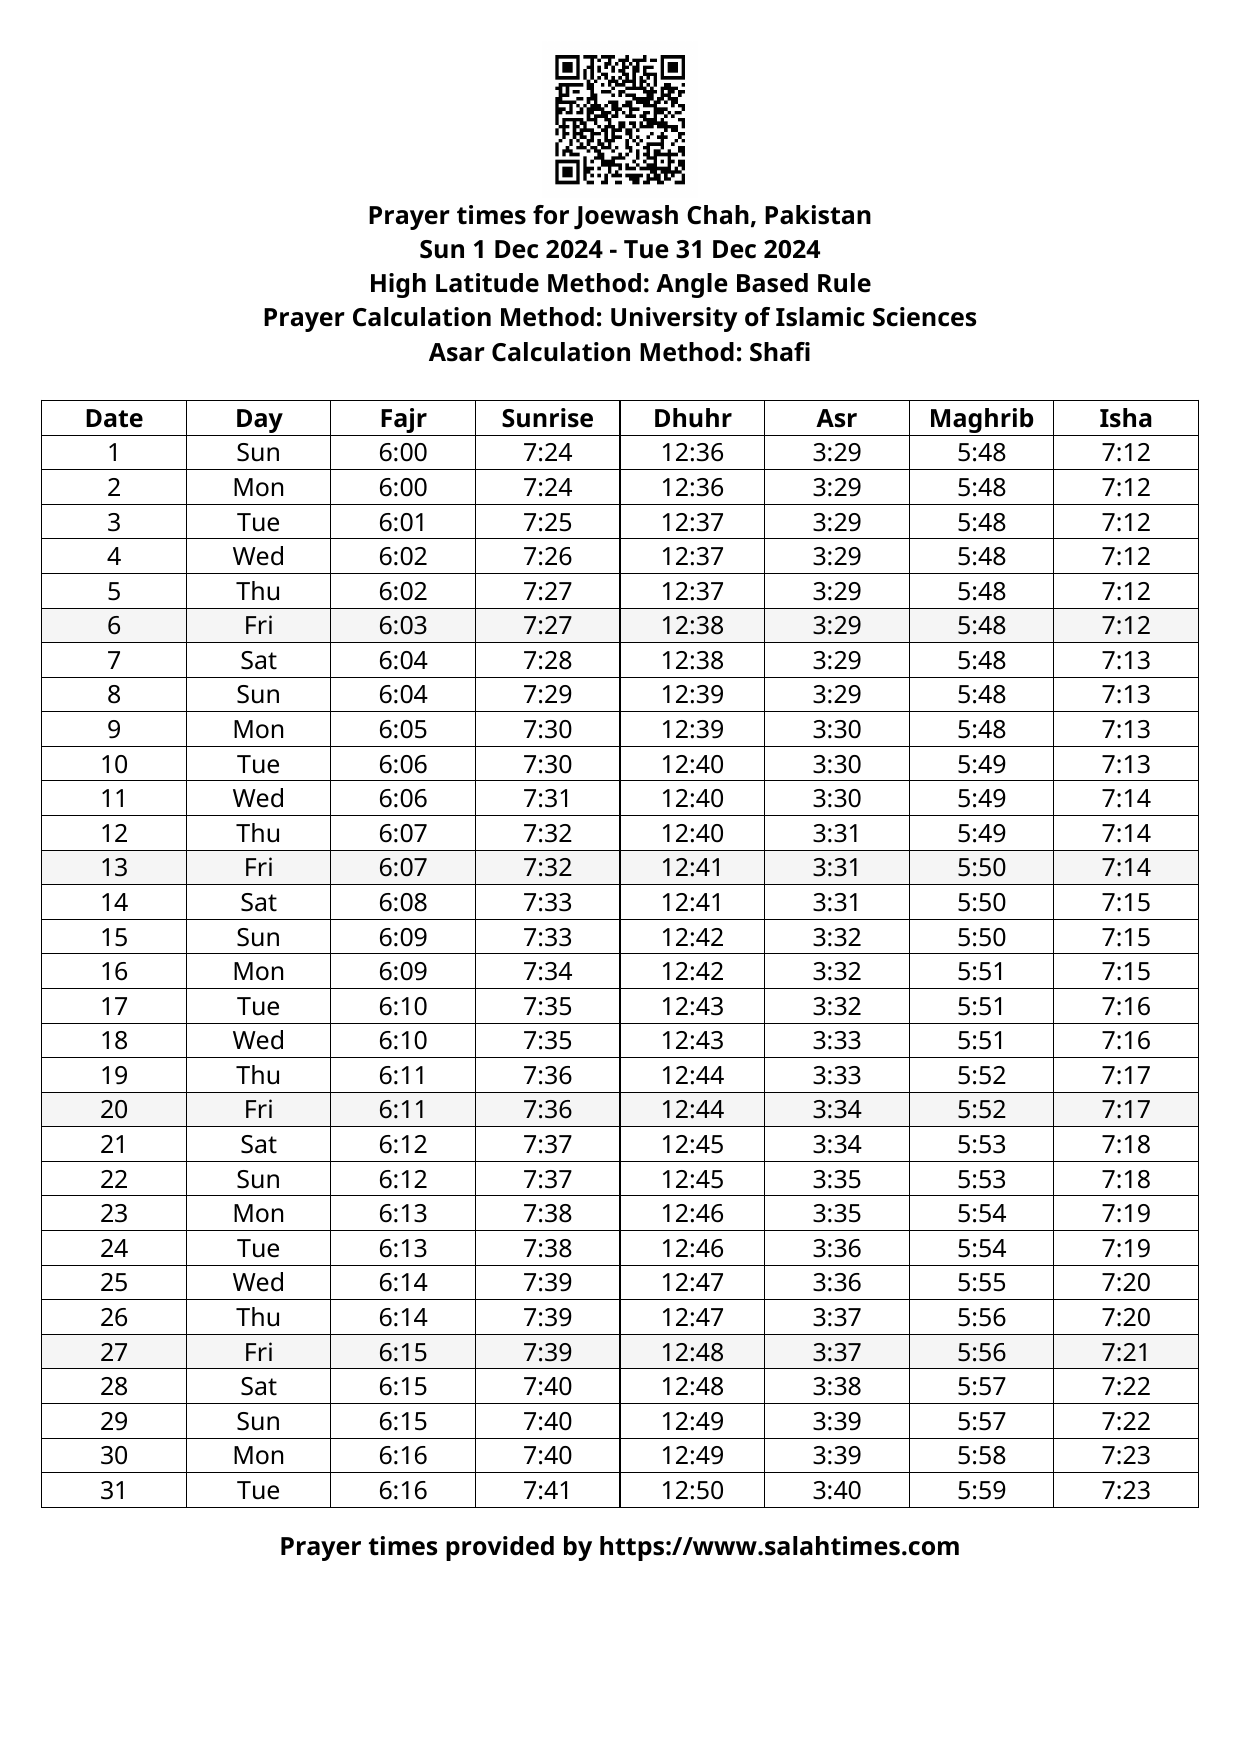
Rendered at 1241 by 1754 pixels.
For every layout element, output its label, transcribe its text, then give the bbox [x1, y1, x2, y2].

table_cell 1 [42, 436, 186, 469]
table_cell 7:33 [476, 885, 619, 919]
table_cell 6:01 [331, 505, 475, 538]
table_cell 3:33 [765, 1024, 909, 1057]
table_cell 7:39 [476, 1266, 619, 1299]
table_cell 7:29 [476, 678, 619, 711]
table_cell Thu [187, 1300, 330, 1334]
table_cell 6:04 [331, 678, 475, 711]
table_cell 7:37 [476, 1127, 619, 1161]
table_cell 3:34 [765, 1127, 909, 1161]
text High Latitude Method: Angle Based Rule [42, 266, 1198, 300]
table_cell 5:57 [910, 1369, 1053, 1403]
table_cell 7:26 [476, 539, 619, 573]
table_cell 7:23 [1054, 1473, 1198, 1507]
table_cell 5:51 [910, 954, 1053, 988]
table_cell Mon [187, 954, 330, 988]
table_cell 30 [42, 1439, 186, 1472]
table_cell 7:18 [1054, 1127, 1198, 1161]
table_cell 12:43 [621, 1024, 764, 1057]
table_cell 10 [42, 747, 186, 780]
table_cell 3:34 [765, 1093, 909, 1126]
table_cell 5:48 [910, 574, 1053, 607]
table_cell 12 [42, 816, 186, 849]
table_cell 26 [42, 1300, 186, 1334]
table_cell 18 [42, 1024, 186, 1057]
table_cell 24 [42, 1231, 186, 1264]
table_cell 6:00 [331, 470, 475, 504]
table_cell 3:29 [765, 470, 909, 504]
table_cell Tue [187, 1473, 330, 1507]
table_cell 7:23 [1054, 1439, 1198, 1472]
table_cell 7:20 [1054, 1266, 1198, 1299]
table_cell 5:58 [910, 1439, 1053, 1472]
table_cell 3:29 [765, 609, 909, 642]
table_cell 13 [42, 851, 186, 884]
table_cell 6:16 [331, 1439, 475, 1472]
table_cell 7:32 [476, 816, 619, 849]
table_cell 6:14 [331, 1300, 475, 1334]
table_cell 6:06 [331, 781, 475, 815]
table_cell 7:19 [1054, 1196, 1198, 1230]
table_cell 3:37 [765, 1300, 909, 1334]
table_cell 3:29 [765, 539, 909, 573]
table_cell 5:54 [910, 1231, 1053, 1264]
table_header Isha [1054, 401, 1198, 434]
table_cell 5:48 [910, 436, 1053, 469]
table_cell Fri [187, 851, 330, 884]
table_cell 17 [42, 989, 186, 1022]
table_cell 7:13 [1054, 678, 1198, 711]
table_cell 7:40 [476, 1439, 619, 1472]
table_cell 7:40 [476, 1369, 619, 1403]
table_cell 3:31 [765, 885, 909, 919]
table_cell 5:57 [910, 1404, 1053, 1437]
table_cell 7:27 [476, 609, 619, 642]
table_cell 5:53 [910, 1162, 1053, 1195]
table_cell 6:12 [331, 1162, 475, 1195]
table_cell Fri [187, 1335, 330, 1368]
table_cell 5 [42, 574, 186, 607]
table_cell 29 [42, 1404, 186, 1437]
table_cell 5:54 [910, 1196, 1053, 1230]
table_cell 5:48 [910, 470, 1053, 504]
table_cell 6:15 [331, 1404, 475, 1437]
table_cell 3 [42, 505, 186, 538]
table_cell 7:38 [476, 1196, 619, 1230]
table_cell 12:37 [621, 539, 764, 573]
table_cell 7:19 [1054, 1231, 1198, 1264]
table_cell 6:16 [331, 1473, 475, 1507]
table_cell 5:49 [910, 816, 1053, 849]
table_cell 7:22 [1054, 1404, 1198, 1437]
table_cell Wed [187, 1024, 330, 1057]
table_cell 3:36 [765, 1231, 909, 1264]
table_cell 3:35 [765, 1162, 909, 1195]
table_cell 5:48 [910, 678, 1053, 711]
table_cell 7:17 [1054, 1058, 1198, 1092]
table_cell 6:07 [331, 816, 475, 849]
table_cell 7:38 [476, 1231, 619, 1264]
table_cell 5:52 [910, 1093, 1053, 1126]
table_cell 7:32 [476, 851, 619, 884]
table_cell 7:40 [476, 1404, 619, 1437]
table_cell 12:42 [621, 920, 764, 953]
table_cell 5:51 [910, 989, 1053, 1022]
table_cell 27 [42, 1335, 186, 1368]
table_cell 7:14 [1054, 851, 1198, 884]
table_cell 5:55 [910, 1266, 1053, 1299]
table_cell 5:50 [910, 885, 1053, 919]
table_cell 12:44 [621, 1093, 764, 1126]
table_cell Tue [187, 1231, 330, 1264]
table_cell 3:33 [765, 1058, 909, 1092]
table_cell 6:09 [331, 920, 475, 953]
table_cell 5:48 [910, 505, 1053, 538]
table_cell 25 [42, 1266, 186, 1299]
table_cell 7:35 [476, 1024, 619, 1057]
table_cell 7:25 [476, 505, 619, 538]
table_cell 5:48 [910, 539, 1053, 573]
table_cell 5:48 [910, 609, 1053, 642]
table_cell 7:12 [1054, 436, 1198, 469]
table_cell 7:34 [476, 954, 619, 988]
table_cell Sun [187, 678, 330, 711]
table_cell 12:41 [621, 851, 764, 884]
table_cell 5:48 [910, 643, 1053, 677]
table_cell 5:50 [910, 851, 1053, 884]
table_header Sunrise [476, 401, 619, 434]
table_cell 12:37 [621, 505, 764, 538]
table_cell 2 [42, 470, 186, 504]
table_cell 12:36 [621, 436, 764, 469]
table_cell 3:37 [765, 1335, 909, 1368]
table_cell 7:12 [1054, 574, 1198, 607]
table_cell 3:36 [765, 1266, 909, 1299]
table_cell 5:51 [910, 1024, 1053, 1057]
table_cell 3:39 [765, 1439, 909, 1472]
table_cell 7:24 [476, 436, 619, 469]
table_cell 12:39 [621, 678, 764, 711]
table_cell Tue [187, 747, 330, 780]
table_cell 5:50 [910, 920, 1053, 953]
table_cell Sat [187, 885, 330, 919]
table_cell 3:30 [765, 747, 909, 780]
table_cell 3:30 [765, 712, 909, 746]
table_cell 7:13 [1054, 643, 1198, 677]
table_cell 3:29 [765, 643, 909, 677]
table_cell 3:29 [765, 505, 909, 538]
text Prayer times provided by https://www.salahtimes.com [42, 1528, 1198, 1563]
table_cell 12:40 [621, 747, 764, 780]
table_cell 7:39 [476, 1300, 619, 1334]
table_cell 6:11 [331, 1093, 475, 1126]
table_cell 6:14 [331, 1266, 475, 1299]
table_cell 12:47 [621, 1266, 764, 1299]
table_header Day [187, 401, 330, 434]
table_cell 12:46 [621, 1196, 764, 1230]
table_header Maghrib [910, 401, 1053, 434]
table_cell 12:47 [621, 1300, 764, 1334]
table_cell 12:38 [621, 643, 764, 677]
table_cell 3:29 [765, 436, 909, 469]
table_cell 7:35 [476, 989, 619, 1022]
table_cell 7:13 [1054, 747, 1198, 780]
table_cell 7:14 [1054, 816, 1198, 849]
table_cell 5:49 [910, 781, 1053, 815]
table_cell 6:13 [331, 1196, 475, 1230]
table_cell Sat [187, 643, 330, 677]
table_cell 7:15 [1054, 885, 1198, 919]
table_cell 3:32 [765, 920, 909, 953]
table_cell 7:33 [476, 920, 619, 953]
table_cell 3:32 [765, 989, 909, 1022]
table_cell 7:24 [476, 470, 619, 504]
table_cell 12:38 [621, 609, 764, 642]
table_cell Sat [187, 1127, 330, 1161]
table_cell 5:59 [910, 1473, 1053, 1507]
table_header Asr [765, 401, 909, 434]
table_cell 6:09 [331, 954, 475, 988]
table_cell 21 [42, 1127, 186, 1161]
table_cell 12:48 [621, 1335, 764, 1368]
text Prayer times for Joewash Chah, Pakistan [42, 198, 1198, 232]
table_cell 7:31 [476, 781, 619, 815]
table_cell 12:39 [621, 712, 764, 746]
table_cell Tue [187, 989, 330, 1022]
table_cell 6:15 [331, 1335, 475, 1368]
table_cell 7:30 [476, 747, 619, 780]
table_cell Thu [187, 574, 330, 607]
table_cell 12:40 [621, 816, 764, 849]
table_cell 3:35 [765, 1196, 909, 1230]
table_cell 3:40 [765, 1473, 909, 1507]
table_cell 6:07 [331, 851, 475, 884]
table_cell Sun [187, 1162, 330, 1195]
table_cell 7:12 [1054, 470, 1198, 504]
table_cell 12:45 [621, 1162, 764, 1195]
table_cell Fri [187, 609, 330, 642]
text Asar Calculation Method: Shafi [42, 334, 1198, 368]
table_cell 7:12 [1054, 539, 1198, 573]
table_cell Sun [187, 436, 330, 469]
table_cell 7:12 [1054, 505, 1198, 538]
table_cell 12:37 [621, 574, 764, 607]
table_cell Tue [187, 505, 330, 538]
table_header Date [42, 401, 186, 434]
table_cell 12:36 [621, 470, 764, 504]
table_cell 3:39 [765, 1404, 909, 1437]
table_cell 6:06 [331, 747, 475, 780]
table_cell 6:08 [331, 885, 475, 919]
table_cell 7:39 [476, 1335, 619, 1368]
table_cell Wed [187, 539, 330, 573]
table_cell 6:02 [331, 539, 475, 573]
table_cell 12:50 [621, 1473, 764, 1507]
table_cell 19 [42, 1058, 186, 1092]
table_cell 5:56 [910, 1335, 1053, 1368]
table_cell Wed [187, 781, 330, 815]
table_cell 22 [42, 1162, 186, 1195]
table_cell 7:13 [1054, 712, 1198, 746]
table_cell 12:44 [621, 1058, 764, 1092]
table_cell 6:15 [331, 1369, 475, 1403]
table_cell 12:49 [621, 1439, 764, 1472]
table_cell 12:45 [621, 1127, 764, 1161]
table_cell 12:49 [621, 1404, 764, 1437]
table_cell 7:12 [1054, 609, 1198, 642]
table_cell 3:31 [765, 816, 909, 849]
text Prayer Calculation Method: University of Islamic Sciences [42, 300, 1198, 334]
table_cell 7:30 [476, 712, 619, 746]
table_cell 7:21 [1054, 1335, 1198, 1368]
table_cell 7:36 [476, 1058, 619, 1092]
table_cell Thu [187, 1058, 330, 1092]
table_header Dhuhr [621, 401, 764, 434]
table_cell 7:15 [1054, 954, 1198, 988]
table_cell 14 [42, 885, 186, 919]
table_cell Fri [187, 1093, 330, 1126]
table_cell 9 [42, 712, 186, 746]
table_cell 6:10 [331, 1024, 475, 1057]
table_cell 12:41 [621, 885, 764, 919]
table_cell 6:10 [331, 989, 475, 1022]
table_cell 7:14 [1054, 781, 1198, 815]
table_cell 6:04 [331, 643, 475, 677]
table_cell 7:17 [1054, 1093, 1198, 1126]
table_cell 6:12 [331, 1127, 475, 1161]
table_cell 6:00 [331, 436, 475, 469]
table_cell 31 [42, 1473, 186, 1507]
table_cell Sun [187, 920, 330, 953]
table_cell 11 [42, 781, 186, 815]
table_cell 3:30 [765, 781, 909, 815]
table_cell Thu [187, 816, 330, 849]
table_cell 12:40 [621, 781, 764, 815]
picture [542, 41, 699, 198]
table_cell 23 [42, 1196, 186, 1230]
table_cell 5:52 [910, 1058, 1053, 1092]
table_cell 7:22 [1054, 1369, 1198, 1403]
table_cell 6:13 [331, 1231, 475, 1264]
table_cell 8 [42, 678, 186, 711]
table_cell 3:31 [765, 851, 909, 884]
table_cell Sat [187, 1369, 330, 1403]
table_cell 7:18 [1054, 1162, 1198, 1195]
table_cell 7:28 [476, 643, 619, 677]
table_cell 7:16 [1054, 989, 1198, 1022]
table_header Fajr [331, 401, 475, 434]
table_cell 15 [42, 920, 186, 953]
text Sun 1 Dec 2024 - Tue 31 Dec 2024 [42, 232, 1198, 266]
table_cell 6:02 [331, 574, 475, 607]
table_cell 6:11 [331, 1058, 475, 1092]
table_cell 3:29 [765, 678, 909, 711]
table_cell 12:48 [621, 1369, 764, 1403]
table_cell 20 [42, 1093, 186, 1126]
table_cell 16 [42, 954, 186, 988]
table_cell 5:48 [910, 712, 1053, 746]
table_cell 12:43 [621, 989, 764, 1022]
table_cell 3:32 [765, 954, 909, 988]
table_cell 5:49 [910, 747, 1053, 780]
table_cell Mon [187, 470, 330, 504]
table_cell 7:36 [476, 1093, 619, 1126]
table_cell 12:42 [621, 954, 764, 988]
table_cell 5:56 [910, 1300, 1053, 1334]
table_cell Wed [187, 1266, 330, 1299]
table_cell 3:29 [765, 574, 909, 607]
table_cell 7:16 [1054, 1024, 1198, 1057]
table_cell Mon [187, 712, 330, 746]
table_cell 12:46 [621, 1231, 764, 1264]
table_cell 6:03 [331, 609, 475, 642]
table_cell 7 [42, 643, 186, 677]
table_cell Sun [187, 1404, 330, 1437]
table_cell 7:41 [476, 1473, 619, 1507]
table_cell 6:05 [331, 712, 475, 746]
table_cell Mon [187, 1439, 330, 1472]
table_cell 28 [42, 1369, 186, 1403]
table_cell 6 [42, 609, 186, 642]
table_cell 7:27 [476, 574, 619, 607]
table_cell 7:20 [1054, 1300, 1198, 1334]
table_cell 3:38 [765, 1369, 909, 1403]
table_cell Mon [187, 1196, 330, 1230]
table_cell 5:53 [910, 1127, 1053, 1161]
table_cell 7:15 [1054, 920, 1198, 953]
table_cell 7:37 [476, 1162, 619, 1195]
table_cell 4 [42, 539, 186, 573]
